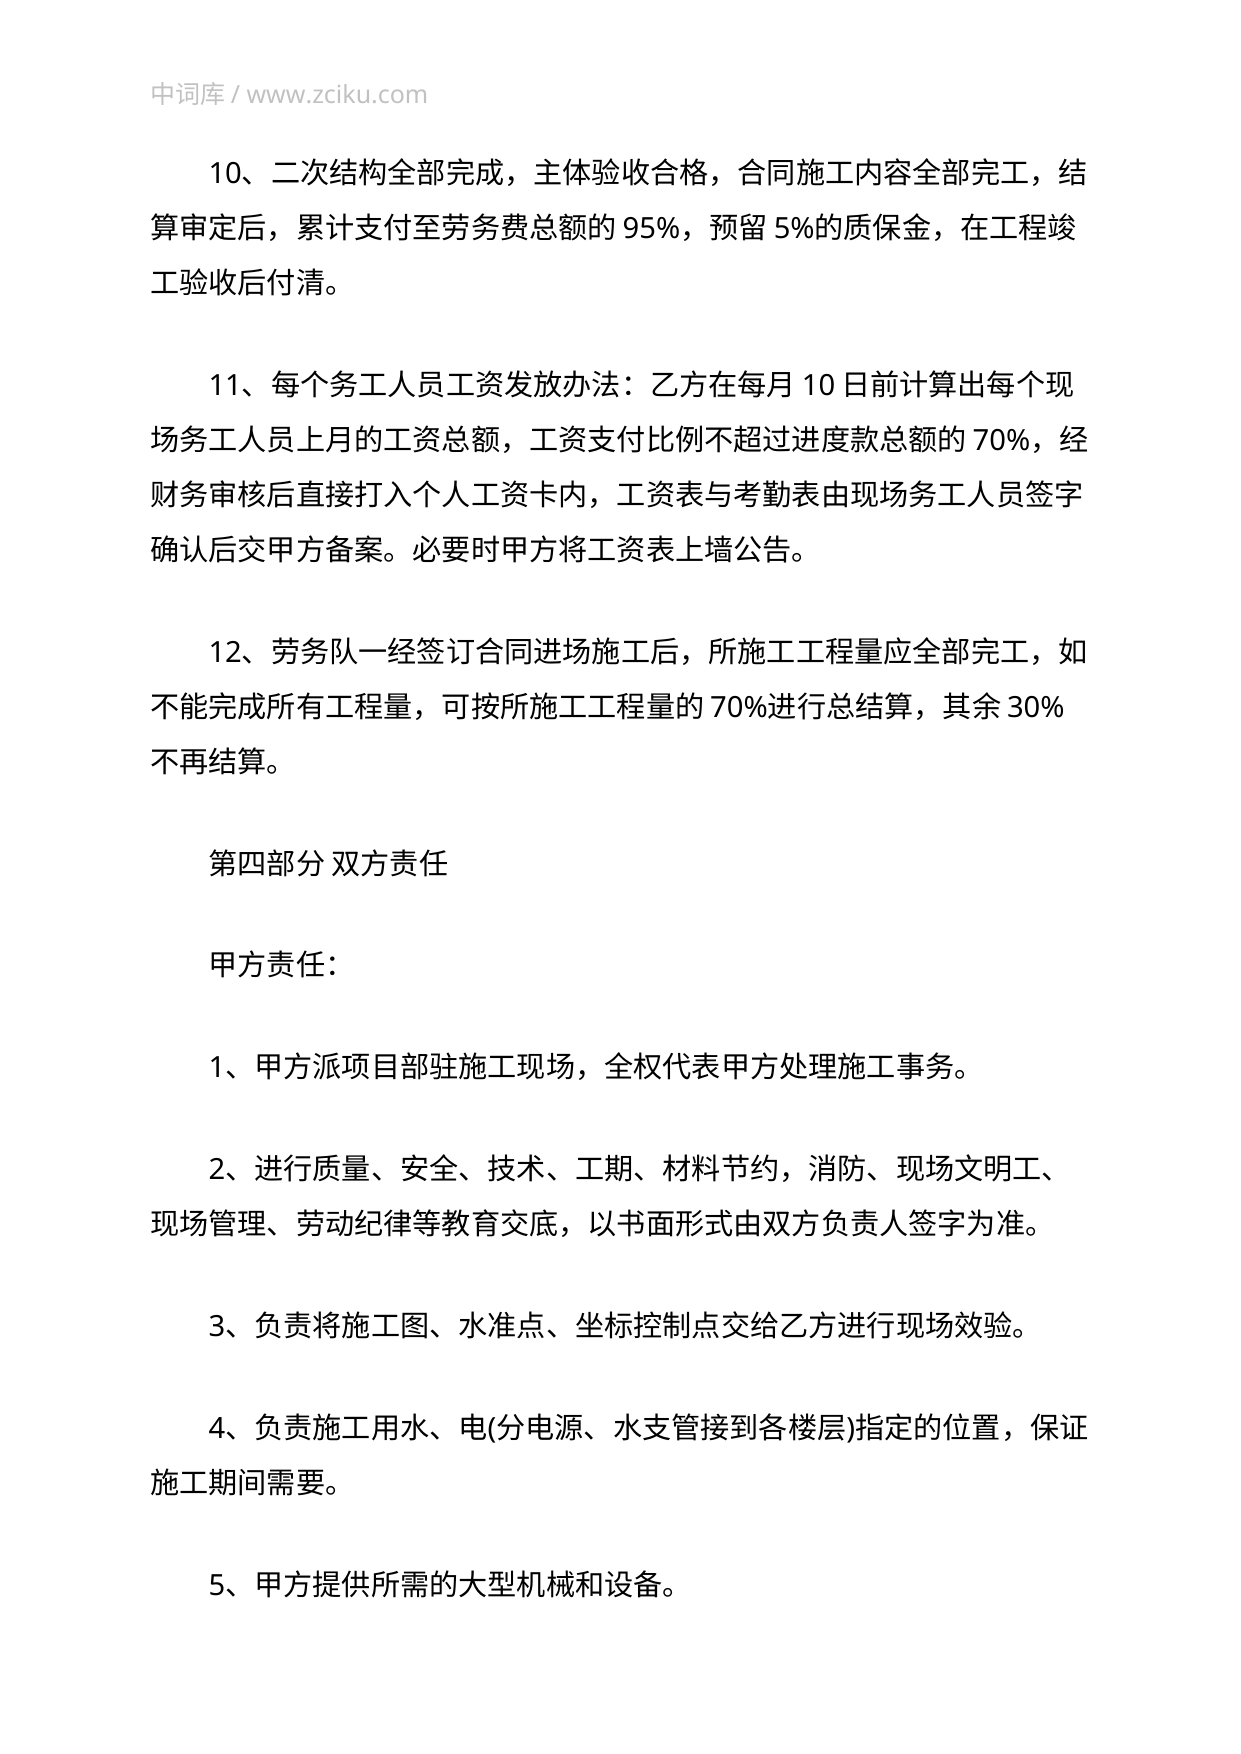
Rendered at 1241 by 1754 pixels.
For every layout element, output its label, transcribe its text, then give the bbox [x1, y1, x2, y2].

text 10、二次结构全部完成，主体验收合格，合同施工内容全部完工，结算审定后，累计支付至劳务费总额的95%，预留5%的质保金，在工程竣工验收后付清。 [150, 150, 1090, 302]
text 4、负责施工用水、电(分电源、水支管接到各楼层)指定的位置，保证施工期间需要。 [150, 1404, 1090, 1502]
text 12、劳务队一经签订合同进场施工后，所施工工程量应全部完工，如不能完成所有工程量，可按所施工工程量的70%进行总结算，其余30%不再结算。 [150, 628, 1090, 781]
text 第四部分 双方责任 [150, 840, 1090, 882]
text 3、负责将施工图、水准点、坐标控制点交给乙方进行现场效验。 [150, 1302, 1090, 1345]
text 1、甲方派项目部驻施工现场，全权代表甲方处理施工事务。 [150, 1044, 1090, 1086]
text 11、每个务工人员工资发放办法：乙方在每月10日前计算出每个现场务工人员上月的工资总额，工资支付比例不超过进度款总额的70%，经财务审核后直接打入个人工资卡内，工资表与考勤表由现场务工人员签字确认后交甲方备案。必要时甲方将工资表上墙公告。 [150, 362, 1090, 569]
text 甲方责任： [150, 942, 1090, 984]
text 5、甲方提供所需的大型机械和设备。 [150, 1561, 1090, 1604]
text 2、进行质量、安全、技术、工期、材料节约，消防、现场文明工、现场管理、劳动纪律等教育交底，以书面形式由双方负责人签字为准。 [150, 1146, 1090, 1243]
